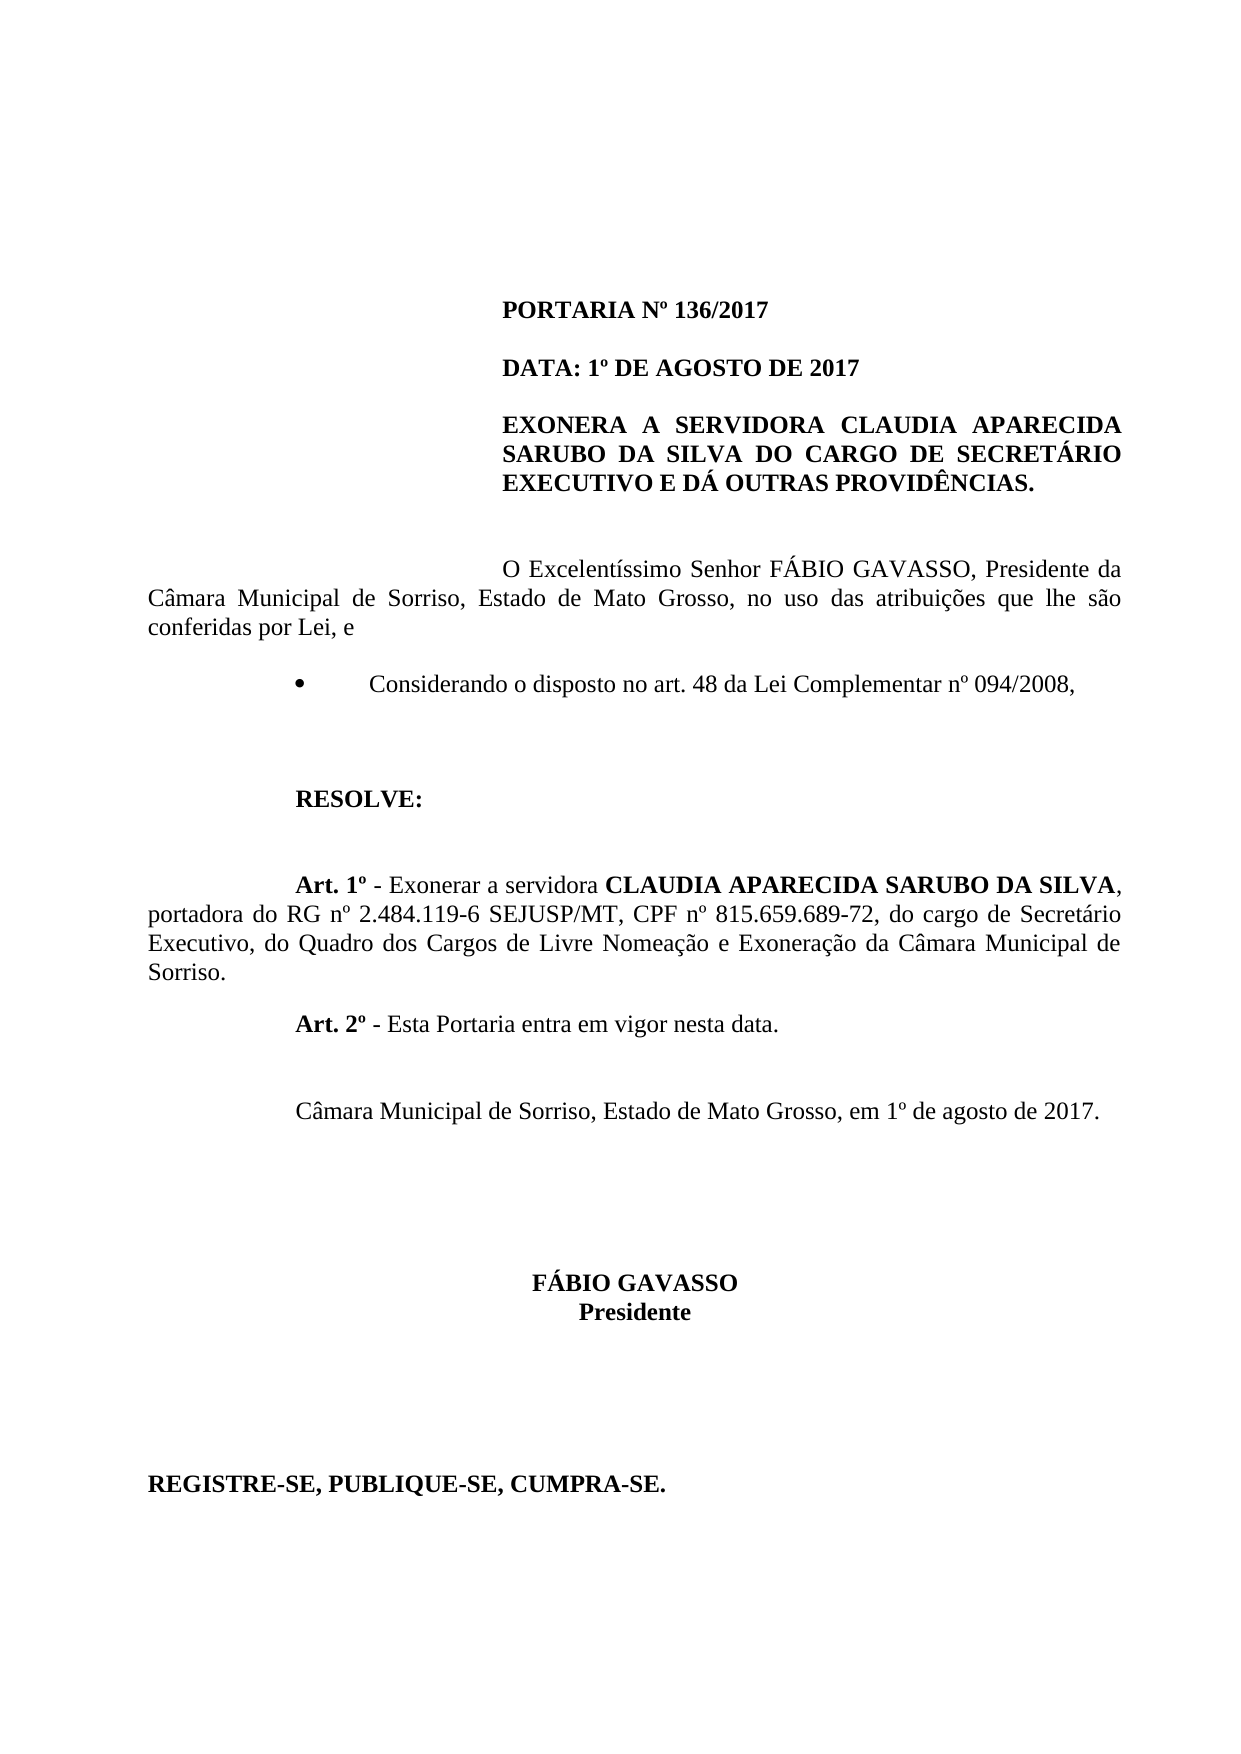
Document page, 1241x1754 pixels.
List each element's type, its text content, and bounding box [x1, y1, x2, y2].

text O Excelentíssimo Senhor FÁBIO GAVASSO, Presidente da Câmara Municipal de Sorriso, Estado de Mato Grosso, no uso das atribuições que lhe são conferidas por Lei, e [148, 554, 1122, 640]
text FÁBIO GAVASSO [148, 1268, 1122, 1297]
text Presidente [148, 1297, 1122, 1326]
subtitle PORTARIA Nº 136/2017 [502, 295, 1122, 324]
text Art. 2º - Esta Portaria entra em vigor nesta data. [148, 1009, 1122, 1038]
subtitle DATA: 1º DE AGOSTO DE 2017 [502, 353, 1122, 382]
list Considerando o disposto no art. 48 da Lei Complementar nº 094/2008, [148, 669, 1122, 698]
text EXONERA A SERVIDORA CLAUDIA APARECIDA SARUBO DA SILVA DO CARGO DE SECRETÁRIO EXECUTIVO E DÁ OUTRAS PROVIDÊNCIAS. [502, 410, 1122, 497]
text RESOLVE: [148, 784, 1122, 813]
text Art. 1º - Exonerar a servidora CLAUDIA APARECIDA SARUBO DA SILVA, portadora do RG nº 2.484.119-6 SEJUSP/MT, CPF nº 815.659.689-72, do cargo de Secretário Executivo, do Quadro dos Cargos de Livre Nomeação e Exoneração da Câmara Municipal de Sorriso. [148, 870, 1122, 985]
text REGISTRE-SE, PUBLIQUE-SE, CUMPRA-SE. [148, 1469, 1122, 1498]
text Câmara Municipal de Sorriso, Estado de Mato Grosso, em 1º de agosto de 2017. [148, 1096, 1122, 1124]
